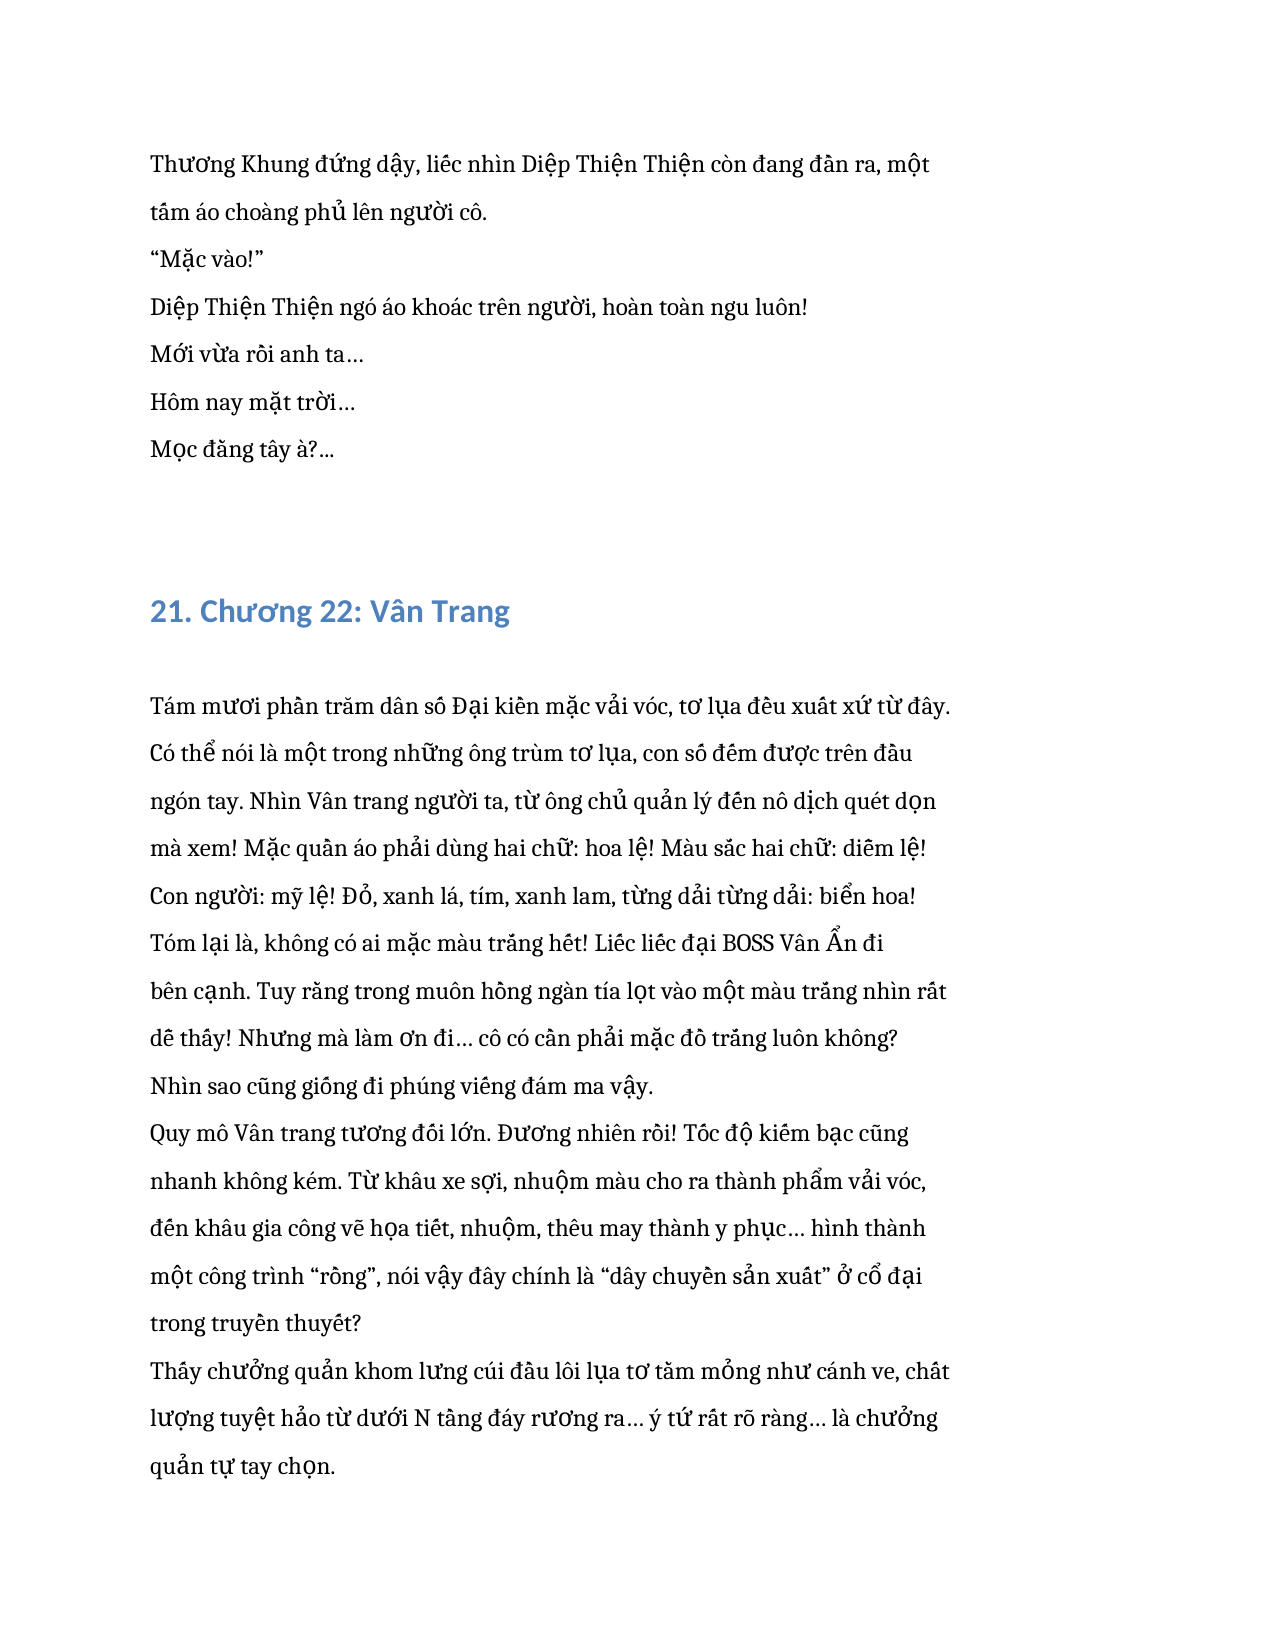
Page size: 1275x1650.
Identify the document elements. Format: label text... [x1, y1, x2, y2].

text Mọc đằng tây à?... [150, 435, 1125, 464]
text Con người: mỹ lệ! Đỏ, xanh lá, tím, xanh lam, từng dải từng dải: biển hoa! [150, 882, 1125, 910]
text “Mặc vào!” [150, 245, 1125, 274]
text Tám mươi phần trăm dân số Đại kiền mặc vải vóc, tơ lụa đều xuất xứ từ đây. [150, 634, 1125, 720]
text đến khâu gia công vẽ họa tiết, nhuộm, thêu may thành y phục… hình thành [150, 1214, 1125, 1243]
text một công trình “rồng”, nói vậy đây chính là “dây chuyền sản xuất” ở cổ đại [150, 1262, 1125, 1290]
text Diệp Thiện Thiện ngó áo khoác trên người, hoàn toàn ngu luôn! [150, 292, 1125, 321]
text bên cạnh. Tuy rằng trong muôn hồng ngàn tía lọt vào một màu trắng nhìn rất [150, 977, 1125, 1005]
text Nhìn sao cũng giống đi phúng viếng đám ma vậy. [150, 1072, 1125, 1100]
text dễ thấy! Nhưng mà làm ơn đi… cô có cần phải mặc đồ trắng luôn không? [150, 1024, 1125, 1053]
text Mới vừa rồi anh ta… [150, 340, 1125, 369]
text ngón tay. Nhìn Vân trang người ta, từ ông chủ quản lý đến nô dịch quét dọn [150, 787, 1125, 815]
text tấm áo choàng phủ lên người cô. [150, 197, 1125, 226]
text lượng tuyệt hảo từ dưới N tầng đáy rương ra… ý tứ rất rõ ràng… là chưởng [150, 1404, 1125, 1433]
text nhanh không kém. Từ khâu xe sợi, nhuộm màu cho ra thành phẩm vải vóc, [150, 1167, 1125, 1195]
text Quy mô Vân trang tương đối lớn. Đương nhiên rồi! Tốc độ kiếm bạc cũng [150, 1119, 1125, 1148]
text quản tự tay chọn. [150, 1452, 1125, 1480]
text Có thể nói là một trong những ông trùm tơ lụa, con số đếm được trên đầu [150, 739, 1125, 768]
subtitle 21. Chương 22: Vân Trang [150, 589, 1125, 630]
text trong truyền thuyết? [150, 1309, 1125, 1338]
text mà xem! Mặc quần áo phải dùng hai chữ: hoa lệ! Màu sắc hai chữ: diễm lệ! [150, 834, 1125, 863]
text Tóm lại là, không có ai mặc màu trắng hết! Liếc liếc đại BOSS Vân Ẩn đi [150, 929, 1125, 958]
text Hôm nay mặt trời… [150, 387, 1125, 416]
text Thương Khung đứng dậy, liếc nhìn Diệp Thiện Thiện còn đang đần ra, một [150, 150, 1125, 179]
text Thấy chưởng quản khom lưng cúi đầu lôi lụa tơ tằm mỏng như cánh ve, chất [150, 1357, 1125, 1385]
